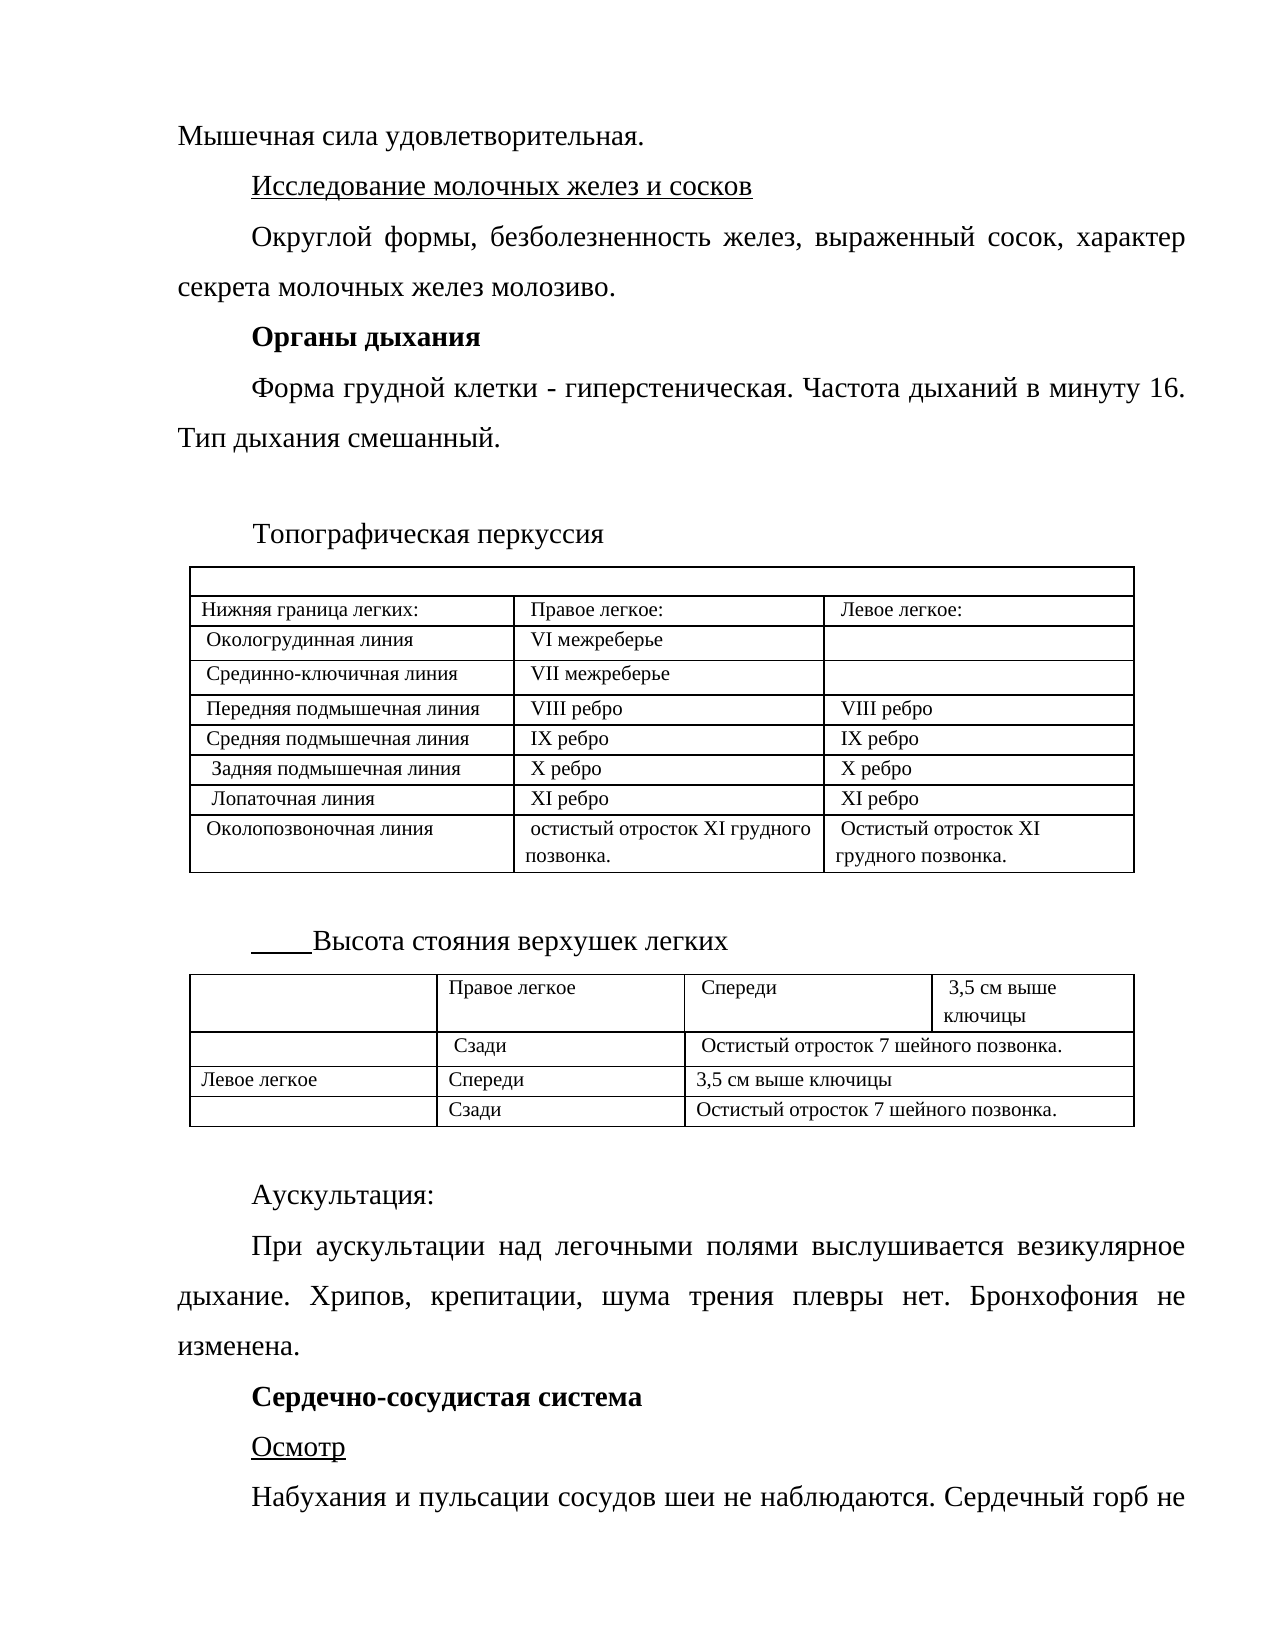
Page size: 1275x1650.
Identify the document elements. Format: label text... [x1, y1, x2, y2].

text Исследование молочных желез и сосков [177, 168, 1186, 202]
table_cell X ребро [515, 756, 823, 784]
table_cell Передняя подмышечная линия [191, 696, 513, 724]
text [177, 1479, 1186, 1513]
table_header Правое легкое: [515, 597, 823, 625]
table_header Левое легкое: [825, 597, 1133, 625]
table_cell Окологрудинная линия [191, 627, 513, 660]
table_cell Остистый отросток XI грудного позвонка. [825, 816, 1133, 871]
table_cell [191, 1033, 436, 1066]
table_cell X ребро [825, 756, 1133, 784]
table_cell Срединно-ключичная линия [191, 661, 513, 694]
text Органы дыхания [177, 319, 1186, 353]
table_cell Остистый отросток 7 шейного позвонка. [686, 1033, 1133, 1066]
table_cell VI межреберье [515, 627, 823, 660]
text Округлой формы, безболезненность желез, выраженный сосок, характер секрета молочных желез молозиво. [177, 219, 1186, 303]
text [177, 118, 1186, 152]
subtitle Высота стояния верхушек легких [177, 923, 1186, 957]
table_cell Левое легкое [191, 1067, 436, 1096]
table_cell Остистый отросток 7 шейного позвонка. [686, 1097, 1133, 1126]
table_header Правое легкое [438, 975, 684, 1031]
table_header Нижняя граница легких: [191, 597, 513, 625]
table_cell 3,5 см выше ключицы [686, 1067, 1133, 1096]
table_cell Спереди [438, 1067, 684, 1096]
table_header [191, 975, 436, 1031]
table_header 3,5 см выше ключицы [933, 975, 1133, 1031]
table_cell Задняя подмышечная линия [191, 756, 513, 784]
table_cell IX ребро [825, 726, 1133, 754]
table_cell Лопаточная линия [191, 786, 513, 814]
table_cell Средняя подмышечная линия [191, 726, 513, 754]
table_header Спереди [685, 975, 931, 1031]
table_cell VIII ребро [515, 696, 823, 724]
table_cell VIII ребро [825, 696, 1133, 724]
subtitle Топографическая перкуссия [177, 516, 1186, 549]
text Сердечно-сосудистая система [177, 1379, 1186, 1412]
table_cell XI ребро [825, 786, 1133, 814]
table_cell IX ребро [515, 726, 823, 754]
table_cell Сзади [438, 1033, 684, 1066]
text Аускультация: [177, 1177, 1186, 1211]
table_cell [191, 1097, 436, 1126]
table_cell Сзади [438, 1097, 684, 1126]
table_cell VII межреберье [515, 661, 823, 694]
text Осмотр [177, 1429, 1186, 1462]
table_cell [825, 661, 1133, 694]
table_header [191, 568, 1133, 595]
table_cell остистый отросток XI грудного позвонка. [515, 816, 823, 871]
text При аускультации над легочными полями выслушивается везикулярное дыхание. Хрипов, крепитации, шума трения плевры нет. Бронхофония не изменена. [177, 1228, 1186, 1362]
table_cell Околопозвоночная линия [191, 816, 513, 871]
table_cell XI ребро [515, 786, 823, 814]
text Форма грудной клетки - гиперстеническая. Частота дыханий в минуту 16. Тип дыхания смешанный. [177, 370, 1186, 453]
table_cell [825, 627, 1133, 660]
